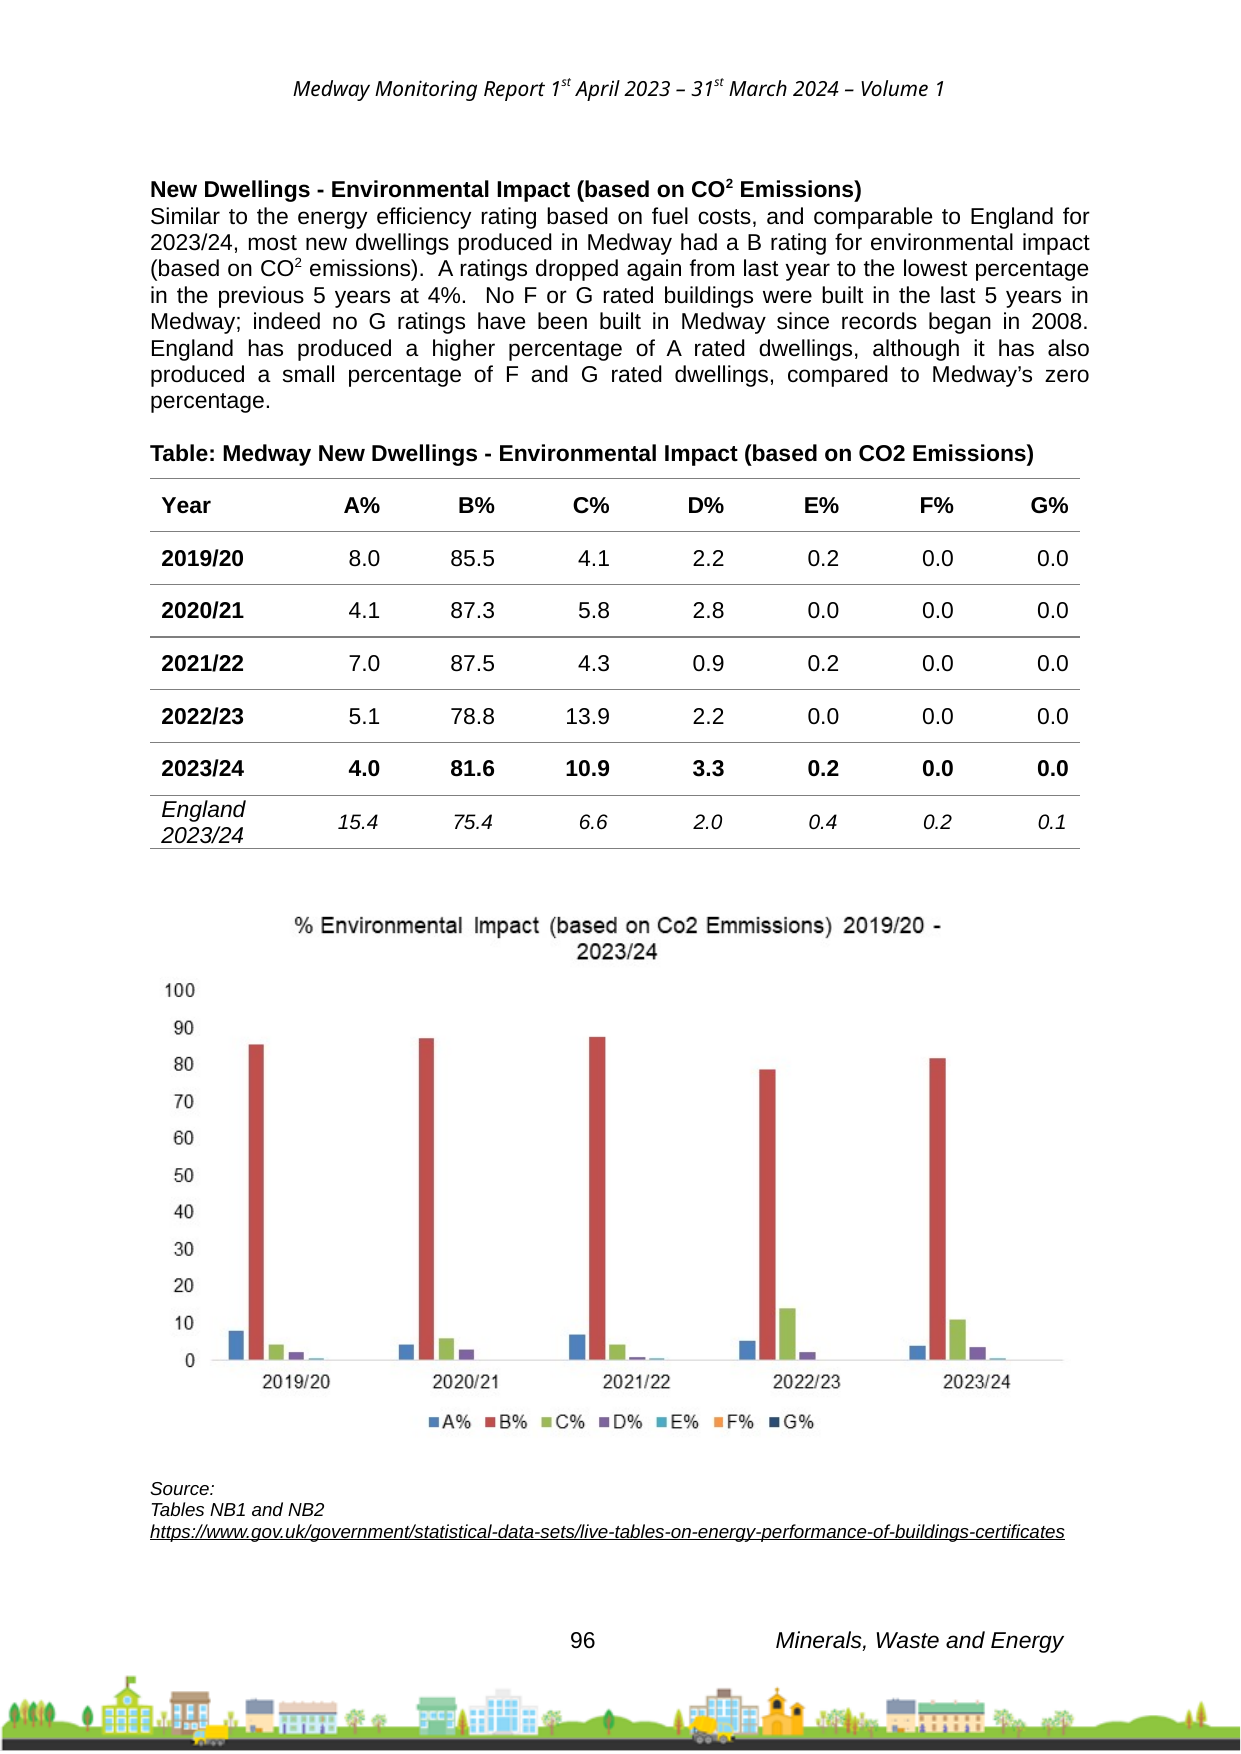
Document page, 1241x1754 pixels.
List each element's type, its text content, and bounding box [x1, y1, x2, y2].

text Tables NB1 and NB2 [150, 1499, 1090, 1520]
text Table: Medway New Dwellings - Environmental Impact (based on CO2 Emissions) [150, 440, 1090, 466]
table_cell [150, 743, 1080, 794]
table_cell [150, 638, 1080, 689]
text Similar to the energy efficiency rating based on fuel costs, and comparable to England for 2023/24, most new dwellings produced in Medway had a B rating for environmental impact (based on CO2 emissions). A ratings dropped again from last year to the lowest percentage in the previous 5 years at 4%. No F or G rated buildings were built in the last 5 years in Medway; indeed no G ratings have been built in Medway since records began in 2008. England has produced a higher percentage of A rated dwellings, although it has also produced a small percentage of F and G rated dwellings, compared to Medway’s zero percentage. [150, 203, 1090, 413]
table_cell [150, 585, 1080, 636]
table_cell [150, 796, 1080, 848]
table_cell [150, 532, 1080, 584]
picture [150, 897, 1085, 1451]
text New Dwellings - Environmental Impact (based on CO2 Emissions) [150, 176, 1090, 203]
picture [0, 1675, 1241, 1754]
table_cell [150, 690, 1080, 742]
text https://www.gov.uk/government/statistical-data-sets/live-tables-on-energy-performance-of-buildings-certificates [150, 1520, 1090, 1542]
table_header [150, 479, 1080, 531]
text Source: [150, 1477, 1090, 1499]
